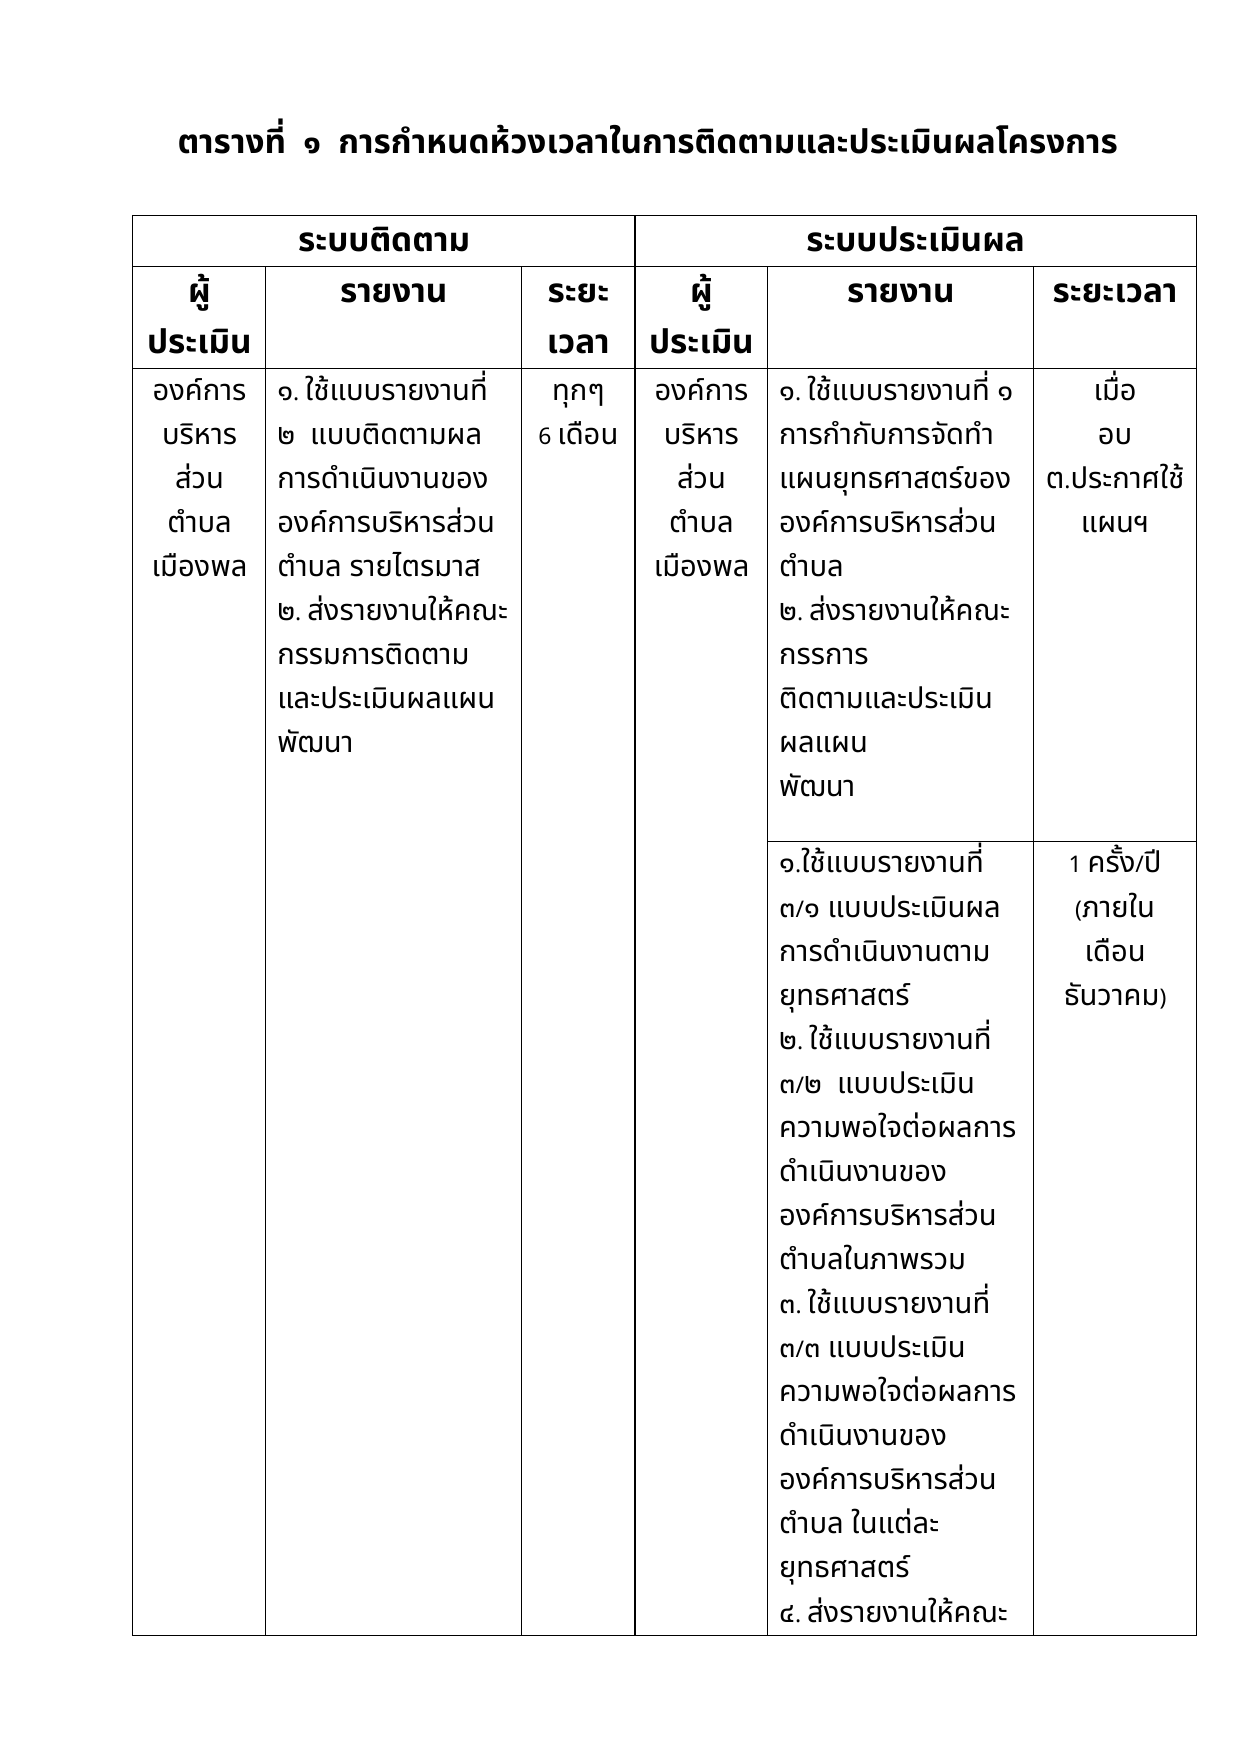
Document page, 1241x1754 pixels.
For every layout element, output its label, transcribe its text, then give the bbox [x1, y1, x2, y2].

table_cell เมื่อ อบต.ประกาศใช้แผนฯ [1034, 369, 1196, 841]
table_cell ๑. ใช้แบบรายงานที่ ๑ การกำกับการจัดทำแผนยุทธศาสตร์ขององค์การบริหารส่วนตำบล ๒. ส่งรายงานให้คณะกรรการ ติดตามและประเมินผลแผน พัฒนา [768, 369, 1033, 841]
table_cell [768, 842, 1033, 1635]
table_cell ระยะเวลา [1034, 267, 1196, 368]
text ตารางที่ ๑ การกำหนดห้วงเวลาในการติดตามและประเมินผลโครงการ [177, 118, 1137, 169]
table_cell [1034, 842, 1196, 1635]
table_cell ๑. ใช้แบบรายงานที่ ๒ แบบติดตามผลการดำเนินงานขององค์การบริหารส่วนตำบล รายไตรมาส ๒. ส่งรายงานให้คณะกรรมการติดตามและประเมินผลแผน พัฒนา [266, 369, 521, 1635]
table_cell ระยะเวลา [522, 267, 634, 368]
table_header ระบบติดตาม [133, 216, 634, 266]
table_cell รายงาน [266, 267, 521, 368]
table_cell ทุกๆ 6 เดือน [522, 369, 634, 1635]
table_cell องค์การบริหารส่วนตำบลเมืองพล [133, 369, 265, 1635]
table_cell รายงาน [768, 267, 1033, 368]
table_cell ผู้ประเมิน [133, 267, 265, 368]
table_cell ผู้ประเมิน [636, 267, 767, 368]
table_header ระบบประเมินผล [636, 216, 1196, 266]
table_cell องค์การบริหารส่วนตำบลเมืองพล [636, 369, 767, 1635]
